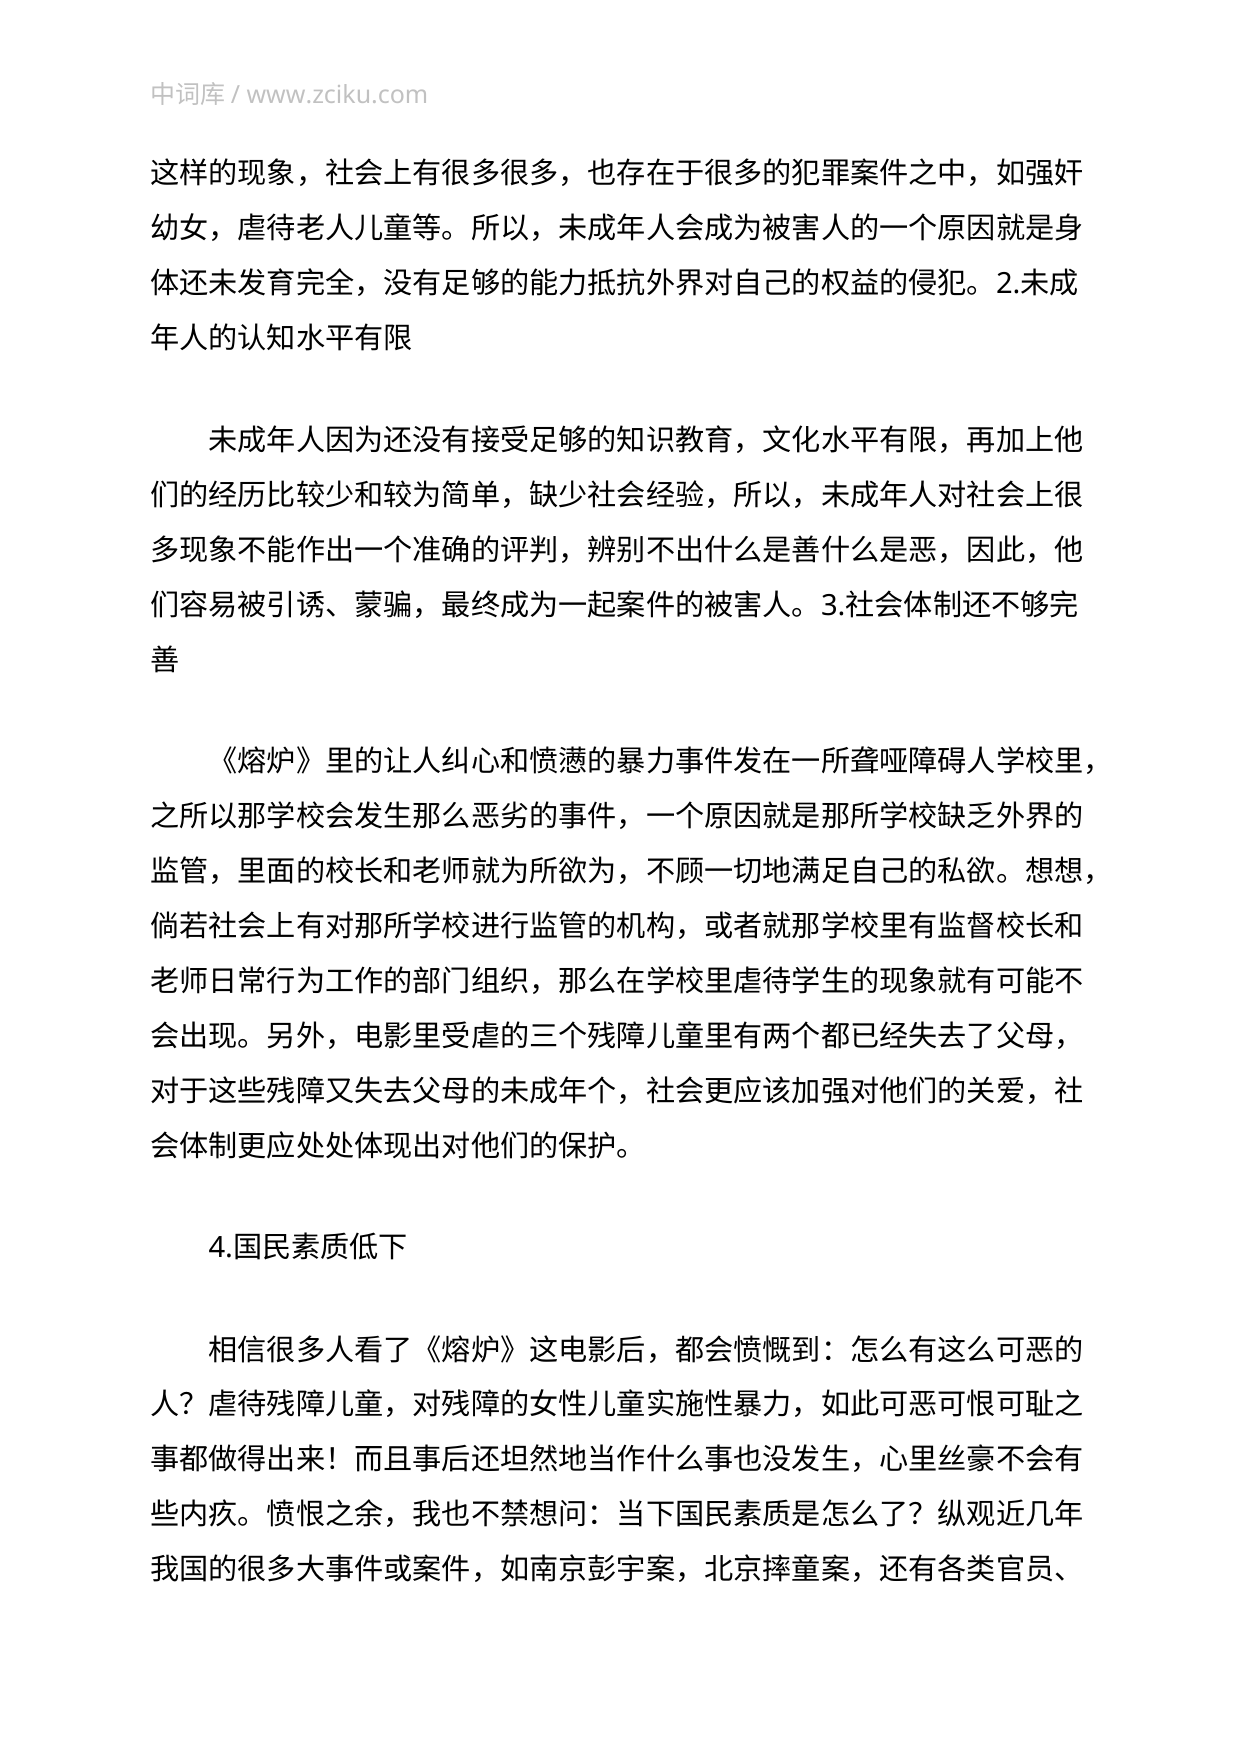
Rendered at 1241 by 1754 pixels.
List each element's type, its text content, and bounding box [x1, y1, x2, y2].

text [150, 1326, 1090, 1588]
text 未成年人因为还没有接受足够的知识教育，文化水平有限，再加上他们的经历比较少和较为简单，缺少社会经验，所以，未成年人对社会上很多现象不能作出一个准确的评判，辨别不出什么是善什么是恶，因此，他们容易被引诱、蒙骗，最终成为一起案件的被害人。3.社会体制还不够完善 [150, 417, 1090, 678]
text 4.国民素质低下 [150, 1224, 1090, 1266]
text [150, 150, 1090, 357]
text 《熔炉》里的让人纠心和愤懑的暴力事件发在一所聋哑障碍人学校里，之所以那学校会发生那么恶劣的事件，一个原因就是那所学校缺乏外界的监管，里面的校长和老师就为所欲为，不顾一切地满足自己的私欲。想想，倘若社会上有对那所学校进行监管的机构，或者就那学校里有监督校长和老师日常行为工作的部门组织，那么在学校里虐待学生的现象就有可能不会出现。另外，电影里受虐的三个残障儿童里有两个都已经失去了父母，对于这些残障又失去父母的未成年个，社会更应该加强对他们的关爱，社会体制更应处处体现出对他们的保护。 [150, 738, 1090, 1164]
